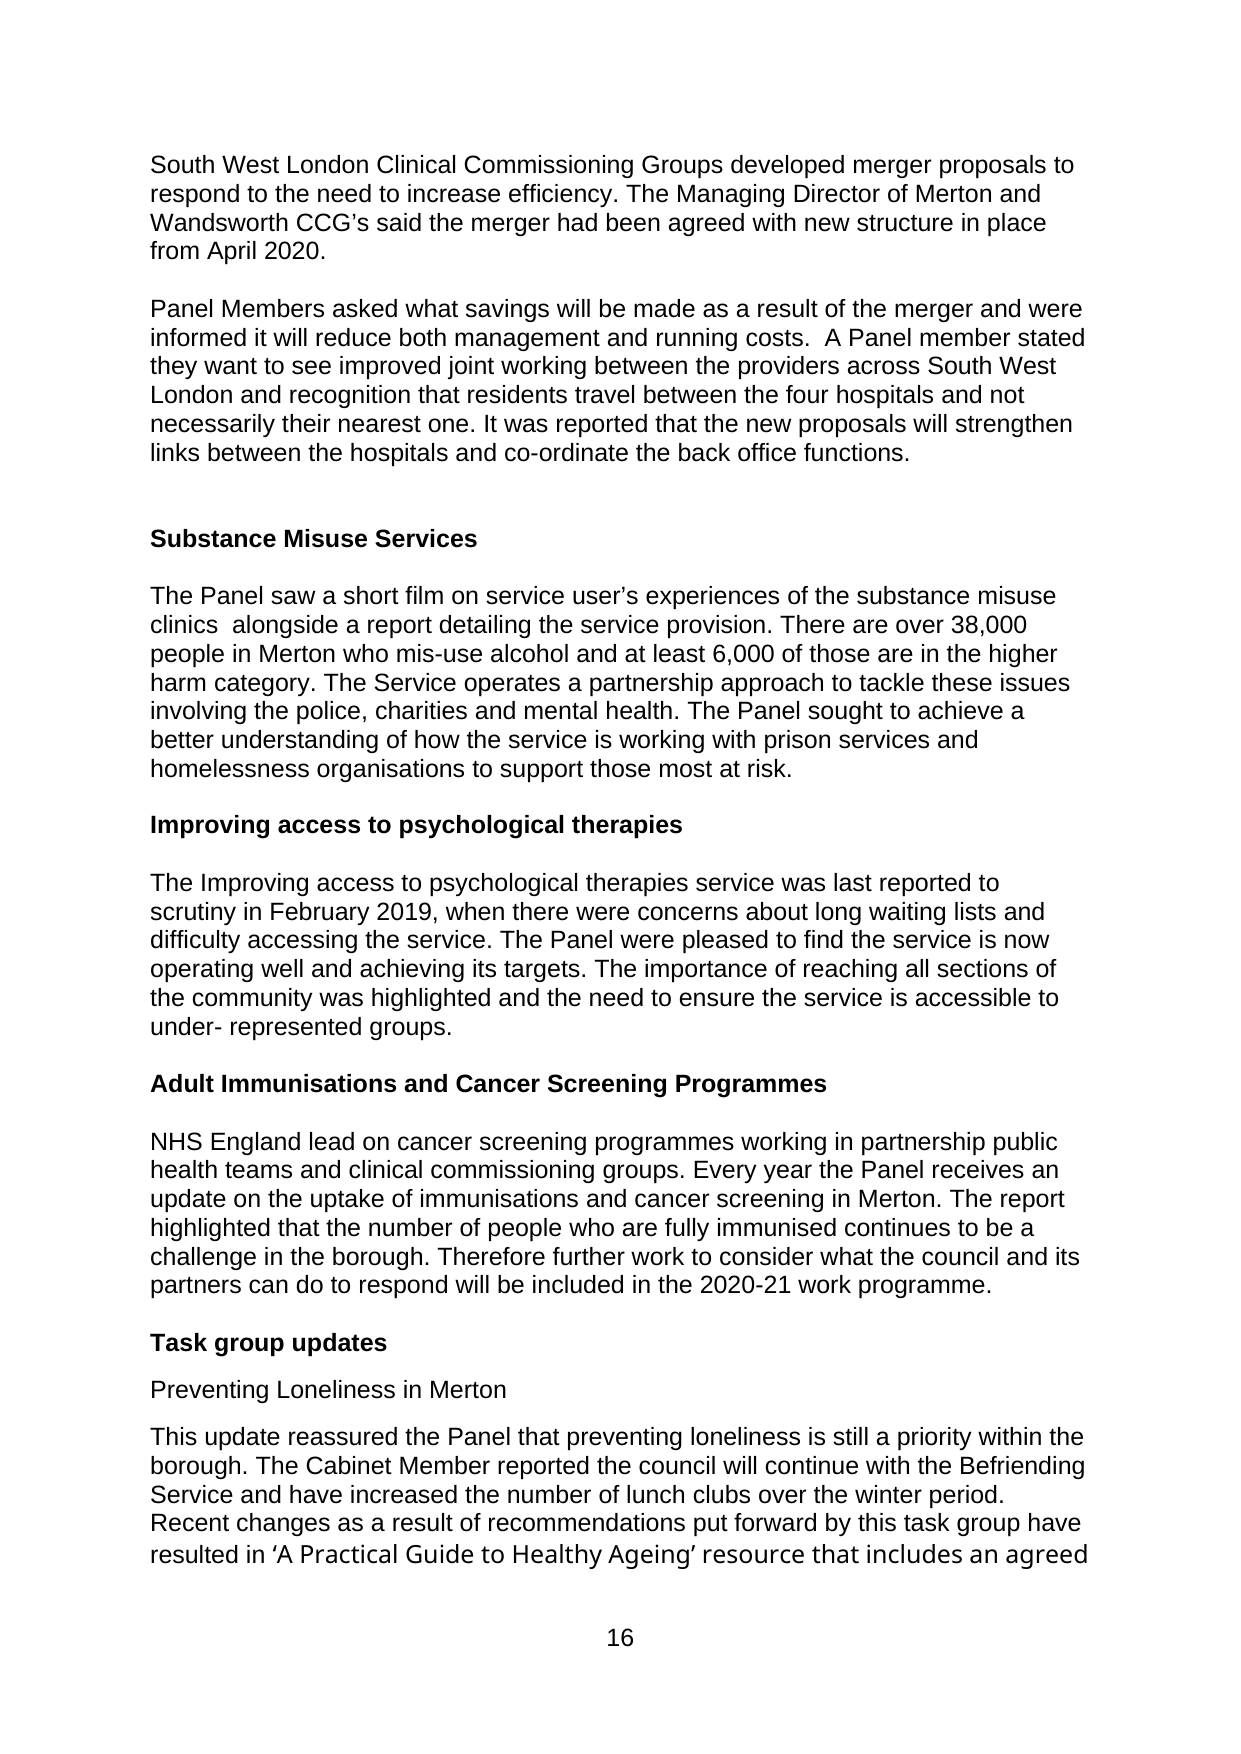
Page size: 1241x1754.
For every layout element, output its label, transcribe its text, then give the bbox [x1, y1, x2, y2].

text NHS England lead on cancer screening programmes working in partnership public health teams and clinical commissioning groups. Every year the Panel receives an update on the uptake of immunisations and cancer screening in Merton. The report highlighted that the number of people who are fully immunised continues to be a challenge in the borough. Therefore further work to consider what the council and its partners can do to respond will be included in the 2020-21 work programme. [150, 1127, 1090, 1299]
text Adult Immunisations and Cancer Screening Programmes [150, 1069, 1090, 1098]
text South West London Clinical Commissioning Groups developed merger proposals to respond to the need to increase efficiency. The Managing Director of Merton and Wandsworth CCG’s said the merger had been agreed with new structure in place from April 2020. [150, 150, 1090, 265]
text Preventing Loneliness in Merton [150, 1375, 1090, 1404]
text The Panel saw a short film on service user’s experiences of the substance misuse clinics alongside a report detailing the service provision. There are over 38,000 people in Merton who mis-use alcohol and at least 6,000 of those are in the higher harm category. The Service operates a partnership approach to tackle these issues involving the police, charities and mental health. The Panel sought to achieve a better understanding of how the service is working with prison services and homelessness organisations to support those most at risk. [150, 581, 1090, 782]
text The Improving access to psychological therapies service was last reported to scrutiny in February 2019, when there were concerns about long waiting lists and difficulty accessing the service. The Panel were pleased to find the service is now operating well and achieving its targets. The importance of reaching all sections of the community was highlighted and the need to ensure the service is accessible to under- represented groups. [150, 868, 1090, 1041]
text Substance Misuse Services [150, 524, 1090, 552]
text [150, 1422, 1090, 1571]
text Panel Members asked what savings will be made as a result of the merger and were informed it will reduce both management and running costs. A Panel member stated they want to see improved joint working between the providers across South West London and recognition that residents travel between the four hospitals and not necessarily their nearest one. It was reported that the new proposals will strengthen links between the hospitals and co-ordinate the back office functions. [150, 294, 1090, 466]
text Task group updates [150, 1328, 1090, 1357]
text Improving access to psychological therapies [150, 811, 1090, 839]
